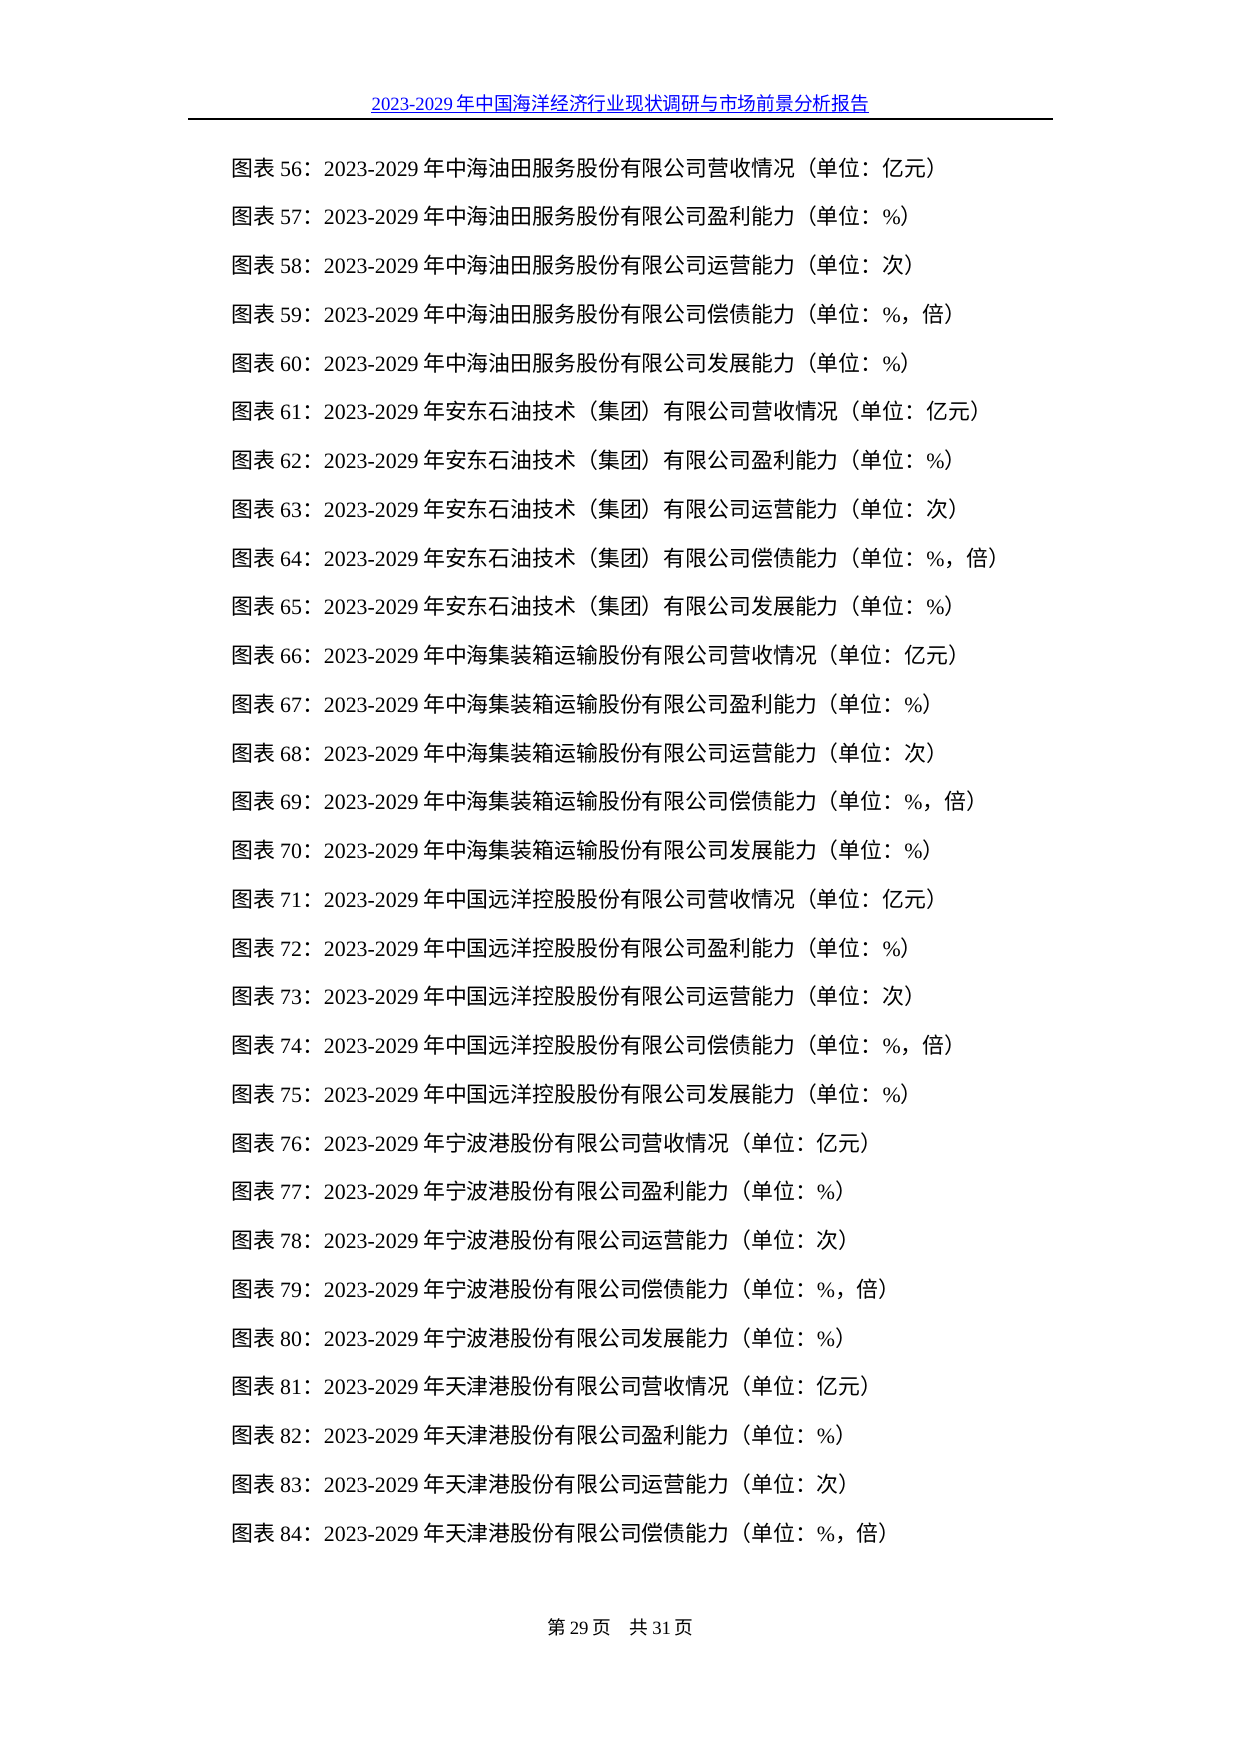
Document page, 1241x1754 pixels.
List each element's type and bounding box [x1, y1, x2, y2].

text [187, 150, 1053, 1548]
